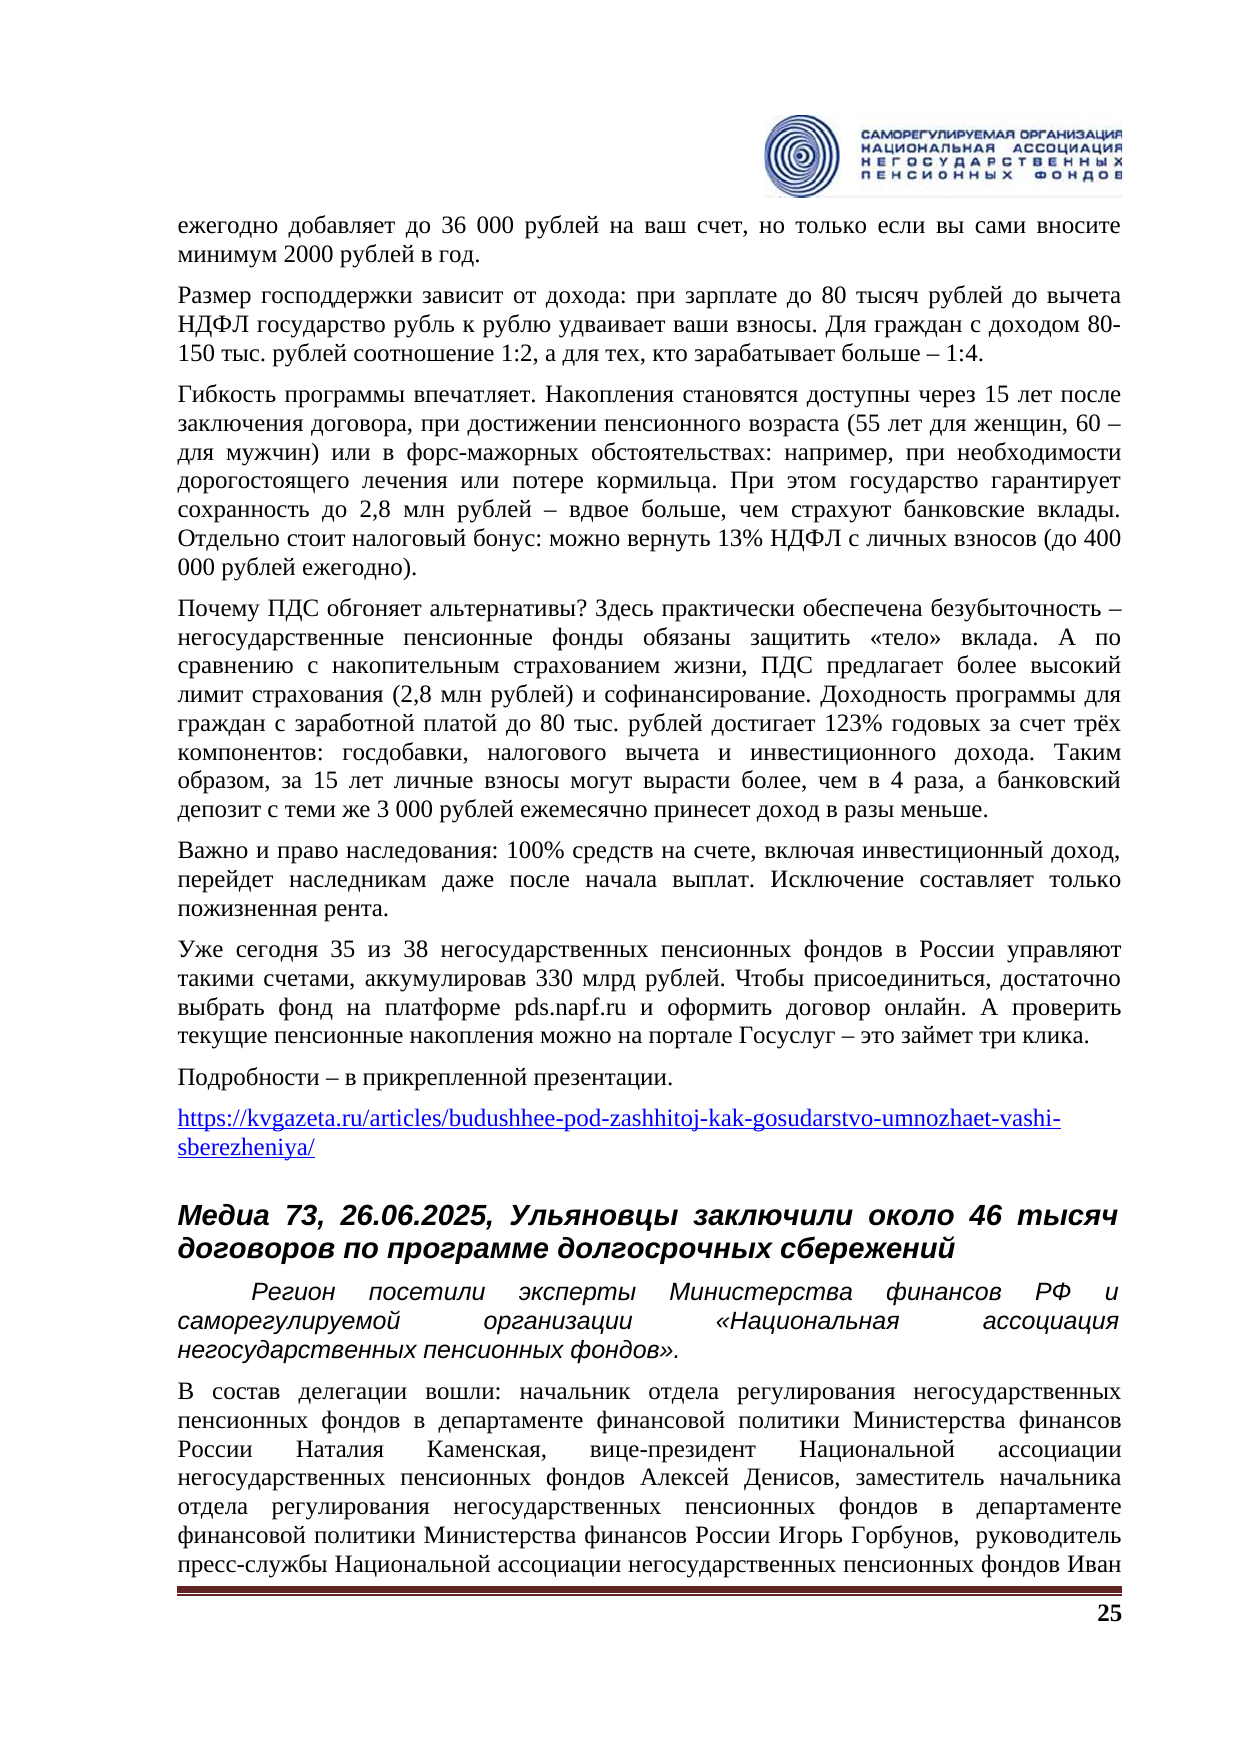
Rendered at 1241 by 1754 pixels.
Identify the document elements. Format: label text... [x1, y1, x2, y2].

text Уже сегодня 35 из 38 негосударственных пенсионных фондов в России управляют такими счетами, аккумулировав 330 млрд рублей. Чтобы присоединиться, достаточно выбрать фонд на платформе pds.napf.ru и оформить договор онлайн. А проверить текущие пенсионные накопления можно на портале Госуслуг – это займет три клика. [177, 934, 1122, 1049]
subtitle Регион посетили эксперты Министерства финансов РФ и саморегулируемой организации «Национальная ассоциация негосударственных пенсионных фондов». [177, 1277, 1122, 1364]
text Важно и право наследования: 100% средств на счете, включая инвестиционный доход, перейдет наследникам даже после начала выплат. Исключение составляет только пожизненная рента. [177, 835, 1122, 922]
text Подробности – в прикрепленной презентации. [177, 1062, 1122, 1090]
subtitle Медиа 73, 26.06.2025, Ульяновцы заключили около 46 тысяч договоров по программе долгосрочных сбережений [177, 1198, 1122, 1265]
text Почему ПДС обгоняет альтернативы? Здесь практически обеспечена безубыточность – негосударственные пенсионные фонды обязаны защитить «тело» вклада. А по сравнению с накопительным страхованием жизни, ПДС предлагает более высокий лимит страхования (2,8 млн рублей) и софинансирование. Доходность программы для граждан с заработной платой до 80 тыс. рублей достигает 123% годовых за счет трёх компонентов: госдобавки, налогового вычета и инвестиционного дохода. Таким образом, за 15 лет личные взносы могут вырасти более, чем в 4 раза, а банковский депозит с теми же 3 000 рублей ежемесячно принесет доход в разы меньше. [177, 593, 1122, 823]
text Размер господдержки зависит от дохода: при зарплате до 80 тысяч рублей до вычета НДФЛ государство рубль к рублю удваивает ваши взносы. Для граждан с доходом 80-150 тыс. рублей соотношение 1:2, а для тех, кто зарабатывает больше – 1:4. [177, 280, 1122, 367]
text Гибкость программы впечатляет. Накопления становятся доступны через 15 лет после заключения договора, при достижении пенсионного возраста (55 лет для женщин, 60 – для мужчин) или в форс-мажорных обстоятельствах: например, при необходимости дорогостоящего лечения или потере кормильца. При этом государство гарантирует сохранность до 2,8 млн рублей – вдвое больше, чем страхуют банковские вклады. Отдельно стоит налоговый бонус: можно вернуть 13% НДФЛ с личных взносов (до 400 000 рублей ежегодно). [177, 379, 1122, 580]
picture [764, 115, 1123, 198]
text https://kvgazeta.ru/articles/budushhee-pod-zashhitoj-kak-gosudarstvo-umnozhaet-vashi-sberezheniya/ [177, 1103, 1122, 1160]
